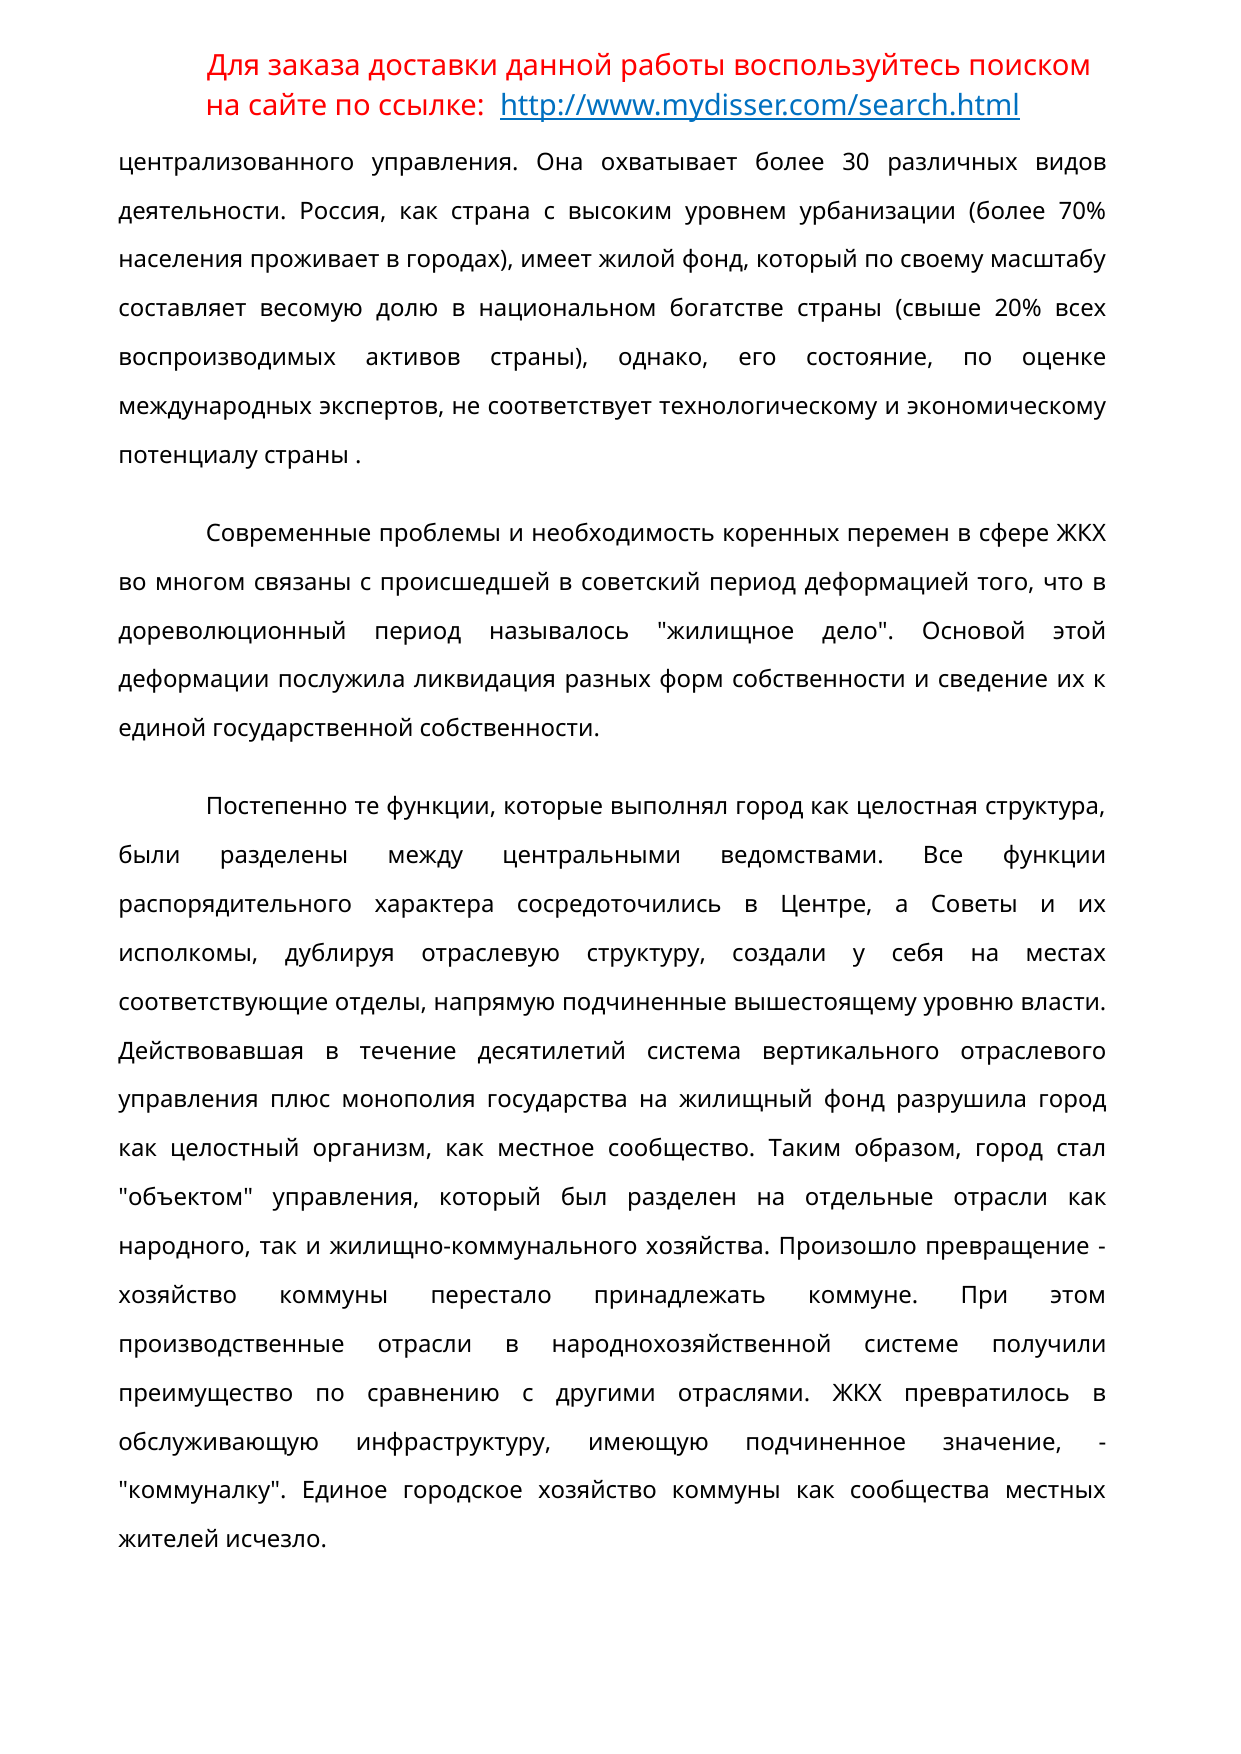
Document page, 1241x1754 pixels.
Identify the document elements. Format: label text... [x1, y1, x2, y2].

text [118, 144, 1107, 470]
text Постепенно те функции, которые выполнял город как целостная структура, были разделены между центральными ведомствами. Все функции распорядительного характера сосредоточились в Центре, а Советы и их исполкомы, дублируя отраслевую структуру, создали у себя на местах соответствующие отделы, напрямую подчиненные вышестоящему уровню власти. Действовавшая в течение десятилетий система вертикального отраслевого управления плюс монополия государства на жилищный фонд разрушила город как целостный организм, как местное сообщество. Таким образом, город стал "объектом" управления, который был разделен на отдельные отрасли как народного, так и жилищно-коммунального хозяйства. Произошло превращение - хозяйство коммуны перестало принадлежать коммуне. При этом производственные отрасли в народнохозяйственной системе получили преимущество по сравнению с другими отраслями. ЖКХ превратилось в обслуживающую инфраструктуру, имеющую подчиненное значение, - "коммуналку". Единое городское хозяйство коммуны как сообщества местных жителей исчезло. [118, 789, 1107, 1554]
text Современные проблемы и необходимость коренных перемен в сфере ЖКХ во многом связаны с происшедшей в советский период деформацией того, что в дореволюционный период называлось "жилищное дело". Основой этой деформации послужила ликвидация разных форм собственности и сведение их к единой государственной собственности. [118, 516, 1107, 744]
